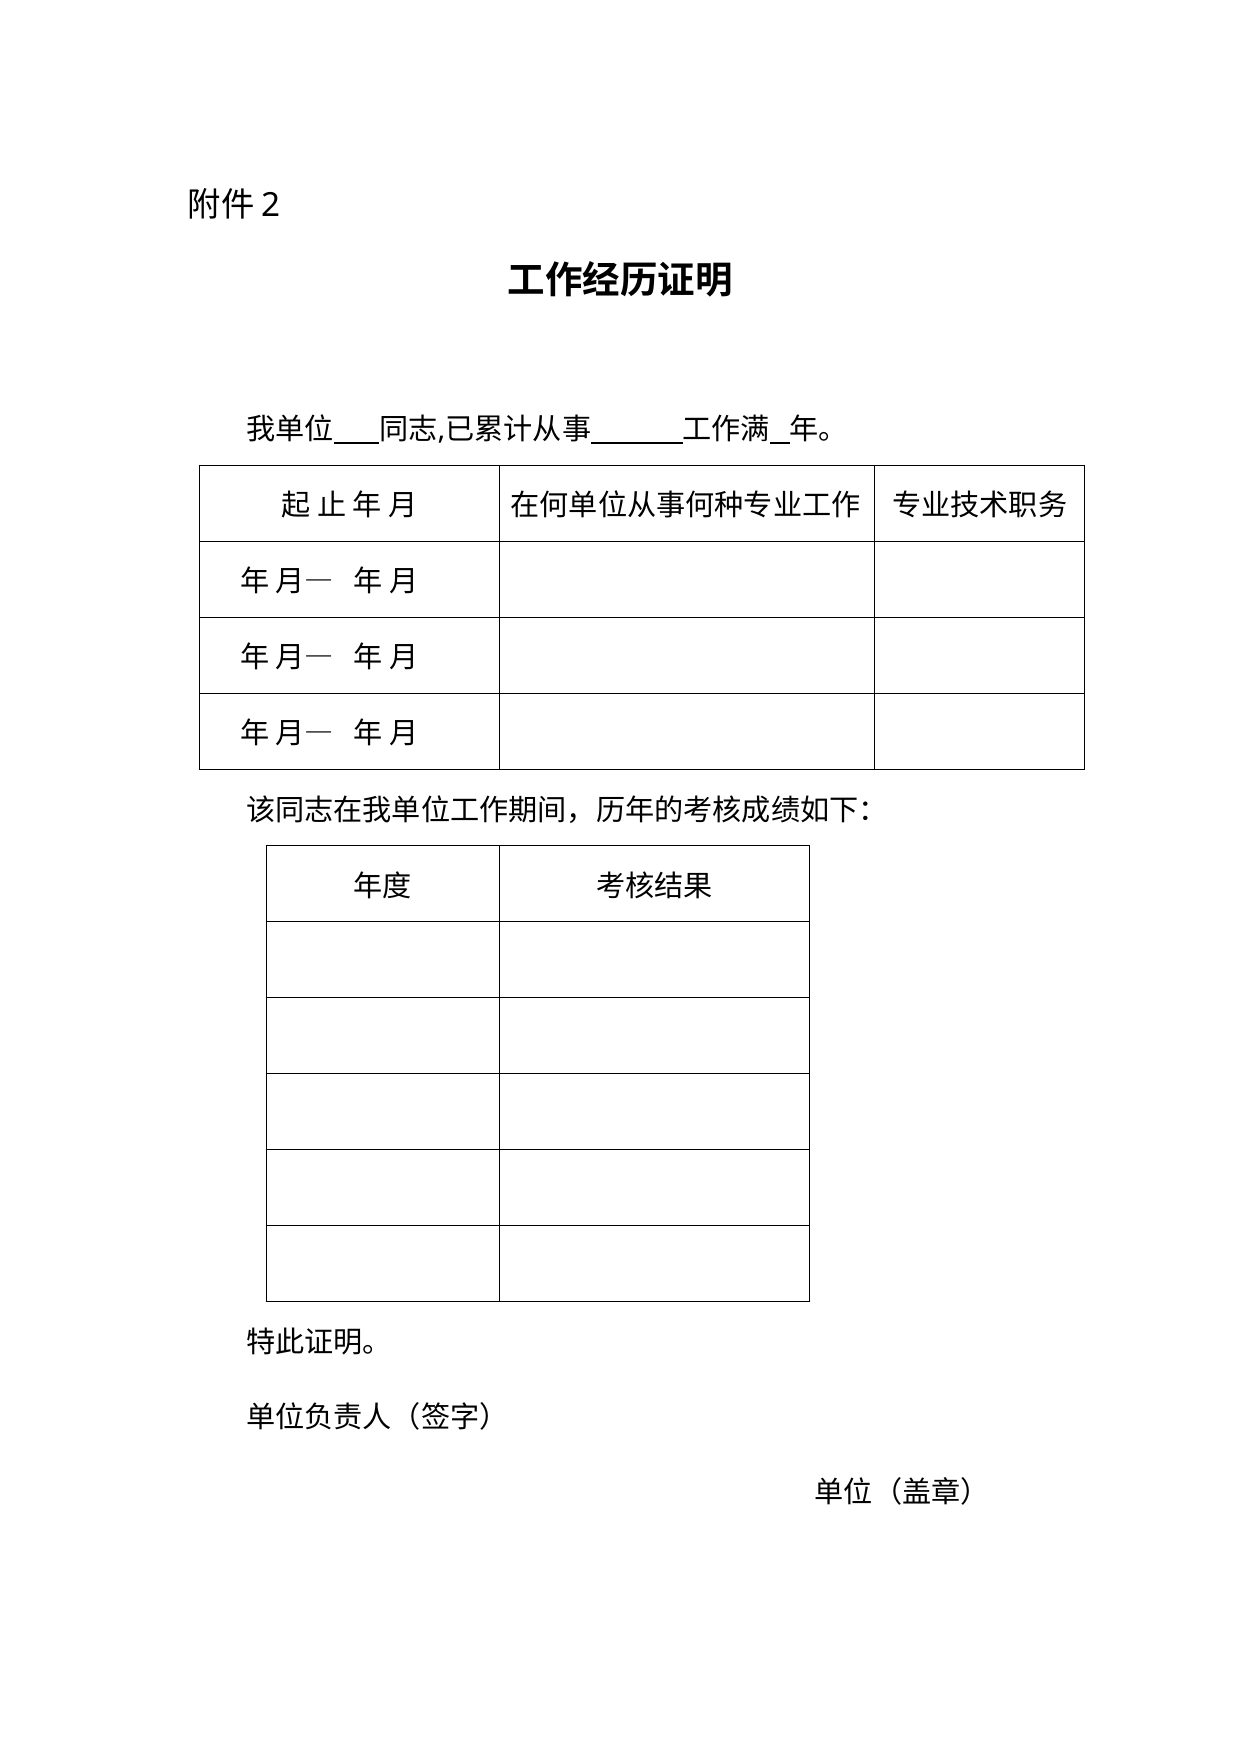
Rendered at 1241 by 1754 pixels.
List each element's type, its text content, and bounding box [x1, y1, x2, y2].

table_cell [267, 922, 499, 997]
text 单位（盖章） [187, 1452, 1053, 1527]
table_header 专业技术职务 [875, 466, 1084, 541]
table_cell [500, 1150, 809, 1225]
table_cell 年 月— 年 月 [200, 618, 499, 693]
table_cell [267, 998, 499, 1073]
table_cell [500, 694, 874, 769]
table_header 年度 [267, 846, 499, 921]
table_cell [267, 1074, 499, 1149]
text 单位负责人（签字） [187, 1377, 1053, 1452]
table_cell [500, 542, 874, 617]
text 我单位 同志,已累计从事 工作满 年。 [217, 389, 1053, 464]
text 特此证明。 [187, 1302, 1053, 1377]
table_cell [500, 1226, 809, 1301]
table_cell [875, 694, 1084, 769]
text 附件2 [187, 164, 1053, 239]
table_cell [875, 542, 1084, 617]
table_cell [500, 998, 809, 1073]
table_cell [500, 618, 874, 693]
table_cell 年 月— 年 月 [200, 694, 499, 769]
table_header 起 止 年 月 [200, 466, 499, 541]
table_cell [500, 922, 809, 997]
table_cell [267, 1226, 499, 1301]
table_cell [875, 618, 1084, 693]
table_cell 年 月— 年 月 [200, 542, 499, 617]
text 工作经历证明 [187, 239, 1053, 314]
table_header 考核结果 [500, 846, 809, 921]
table_cell [267, 1150, 499, 1225]
table_header 在何单位从事何种专业工作 [500, 466, 874, 541]
table_cell [500, 1074, 809, 1149]
text 该同志在我单位工作期间，历年的考核成绩如下： [187, 770, 1053, 845]
